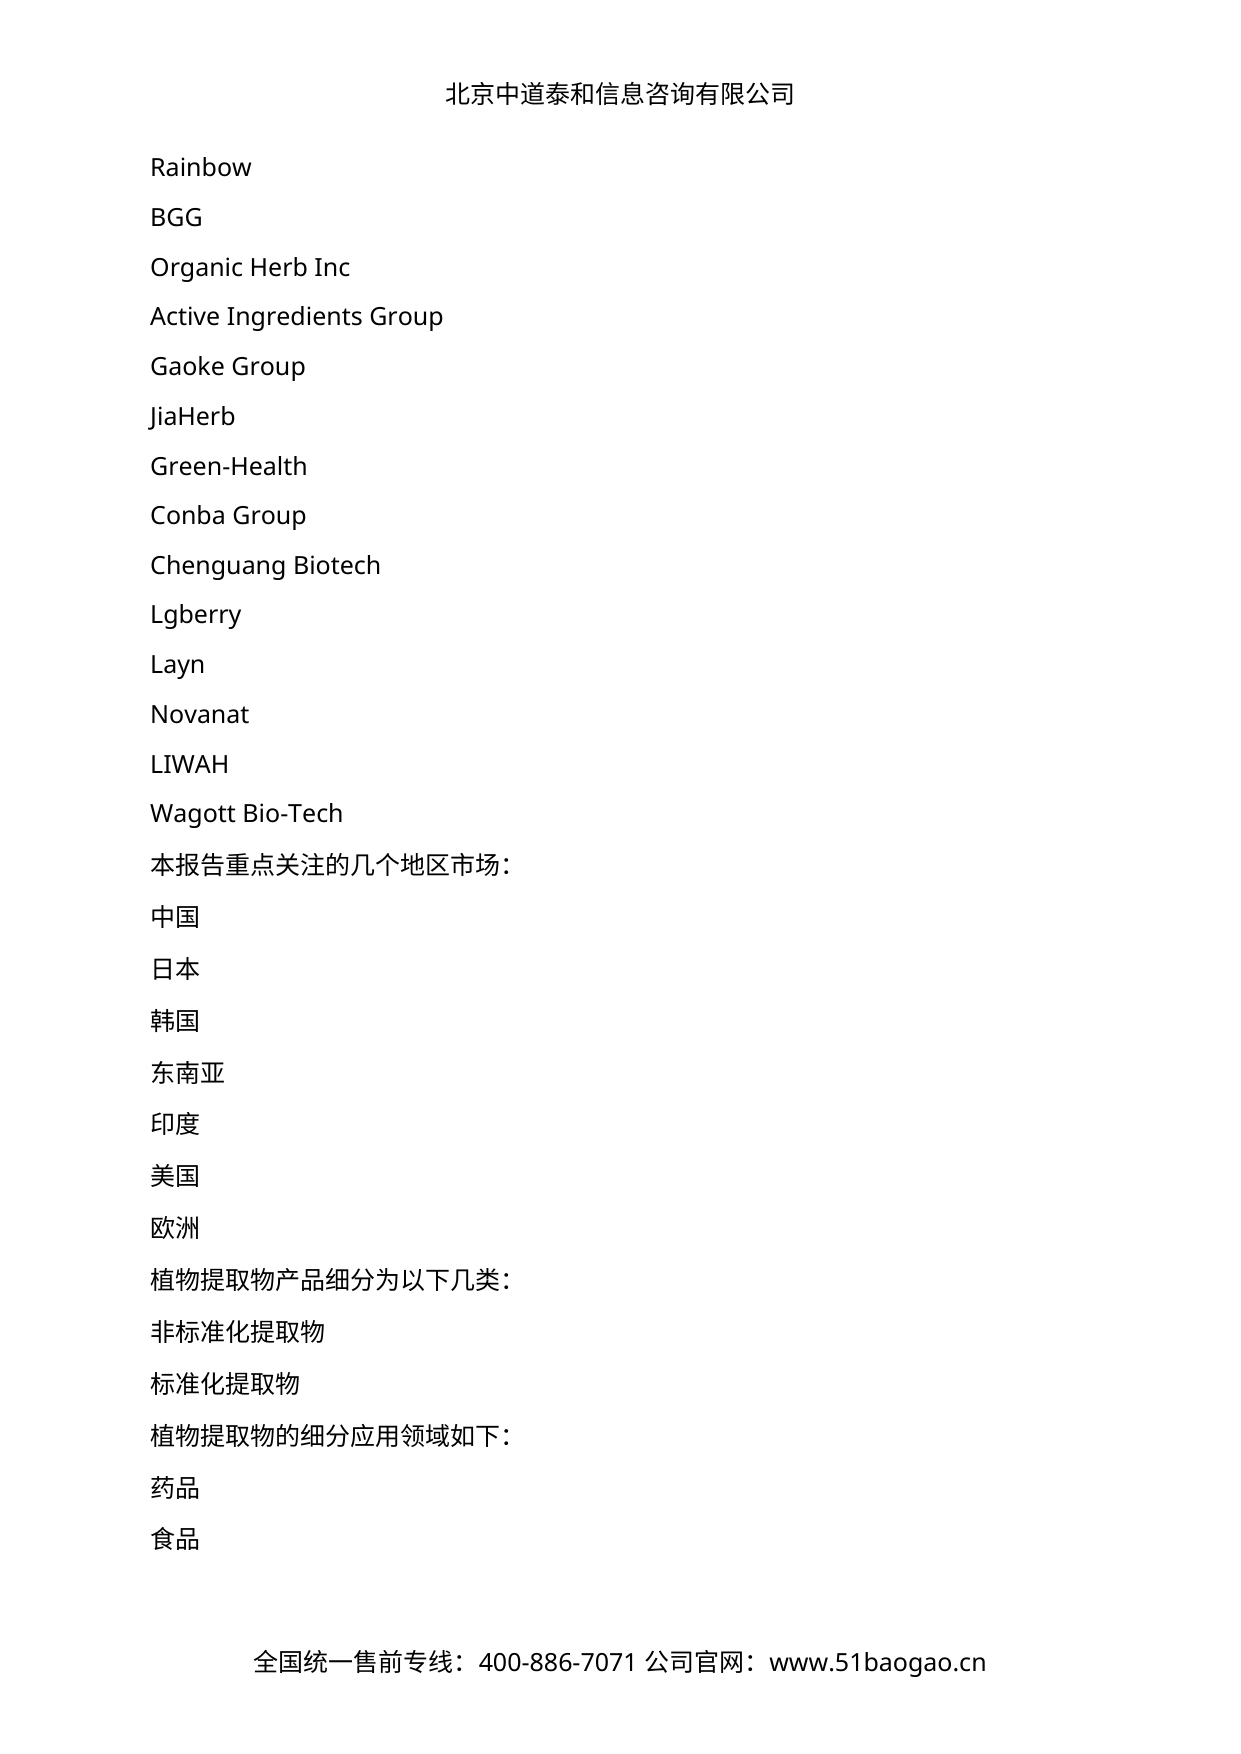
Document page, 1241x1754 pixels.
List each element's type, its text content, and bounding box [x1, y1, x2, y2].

text Wagott Bio-Tech [150, 796, 1090, 830]
text Active Ingredients Group [150, 299, 1090, 333]
text Green-Health [150, 448, 1090, 482]
text JiaHerb [150, 398, 1090, 432]
text 中国 [150, 897, 1090, 934]
text Rainbow [150, 150, 1090, 184]
text Layn [150, 647, 1090, 681]
text 标准化提取物 [150, 1364, 1090, 1401]
text 非标准化提取物 [150, 1312, 1090, 1349]
text 植物提取物的细分应用领域如下： [150, 1416, 1090, 1452]
text 食品 [150, 1520, 1090, 1556]
text Organic Herb Inc [150, 249, 1090, 283]
text 印度 [150, 1105, 1090, 1141]
text Novanat [150, 697, 1090, 731]
text 韩国 [150, 1001, 1090, 1037]
text 日本 [150, 949, 1090, 986]
text 本报告重点关注的几个地区市场： [150, 846, 1090, 882]
text Conba Group [150, 498, 1090, 532]
text 东南亚 [150, 1053, 1090, 1089]
text 欧洲 [150, 1209, 1090, 1245]
text 药品 [150, 1468, 1090, 1504]
text 美国 [150, 1157, 1090, 1193]
text LIWAH [150, 746, 1090, 780]
text 植物提取物产品细分为以下几类： [150, 1261, 1090, 1297]
text Lgberry [150, 597, 1090, 631]
text Gaoke Group [150, 349, 1090, 383]
text Chenguang Biotech [150, 547, 1090, 582]
text BGG [150, 200, 1090, 234]
